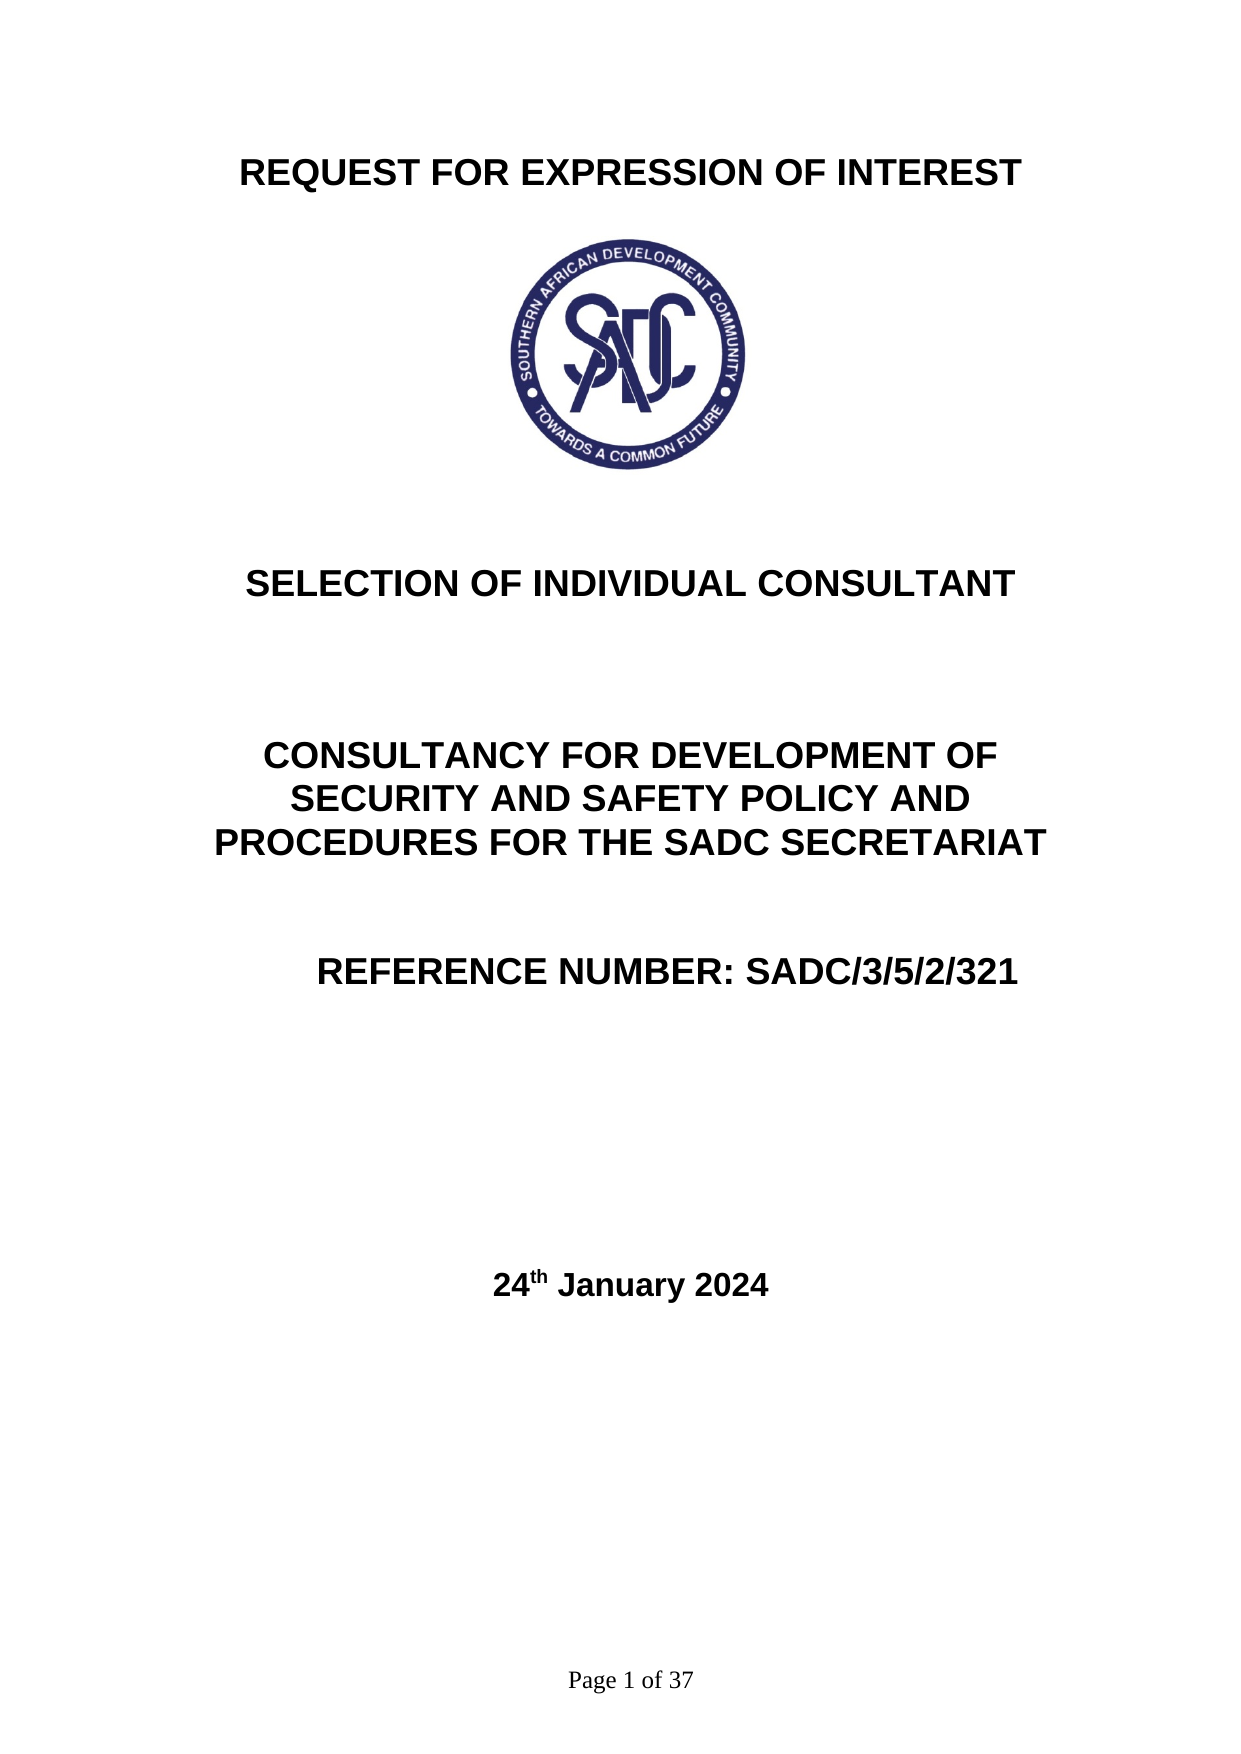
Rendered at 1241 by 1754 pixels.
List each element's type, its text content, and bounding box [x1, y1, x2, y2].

text SELECTION OF INDIVIDUAL CONSULTANT [165, 561, 1096, 604]
picture [507, 236, 754, 475]
text REQUEST FOR EXPRESSION OF INTEREST [165, 150, 1096, 193]
text 24th January 2024 [165, 1265, 1096, 1304]
text REFERENCE NUMBER: SADC/3/5/2/321 [239, 949, 1096, 992]
text CONSULTANCY FOR DEVELOPMENT OF SECURITY AND SAFETY POLICY AND PROCEDURES FOR THE SADC SECRETARIAT [165, 733, 1096, 863]
